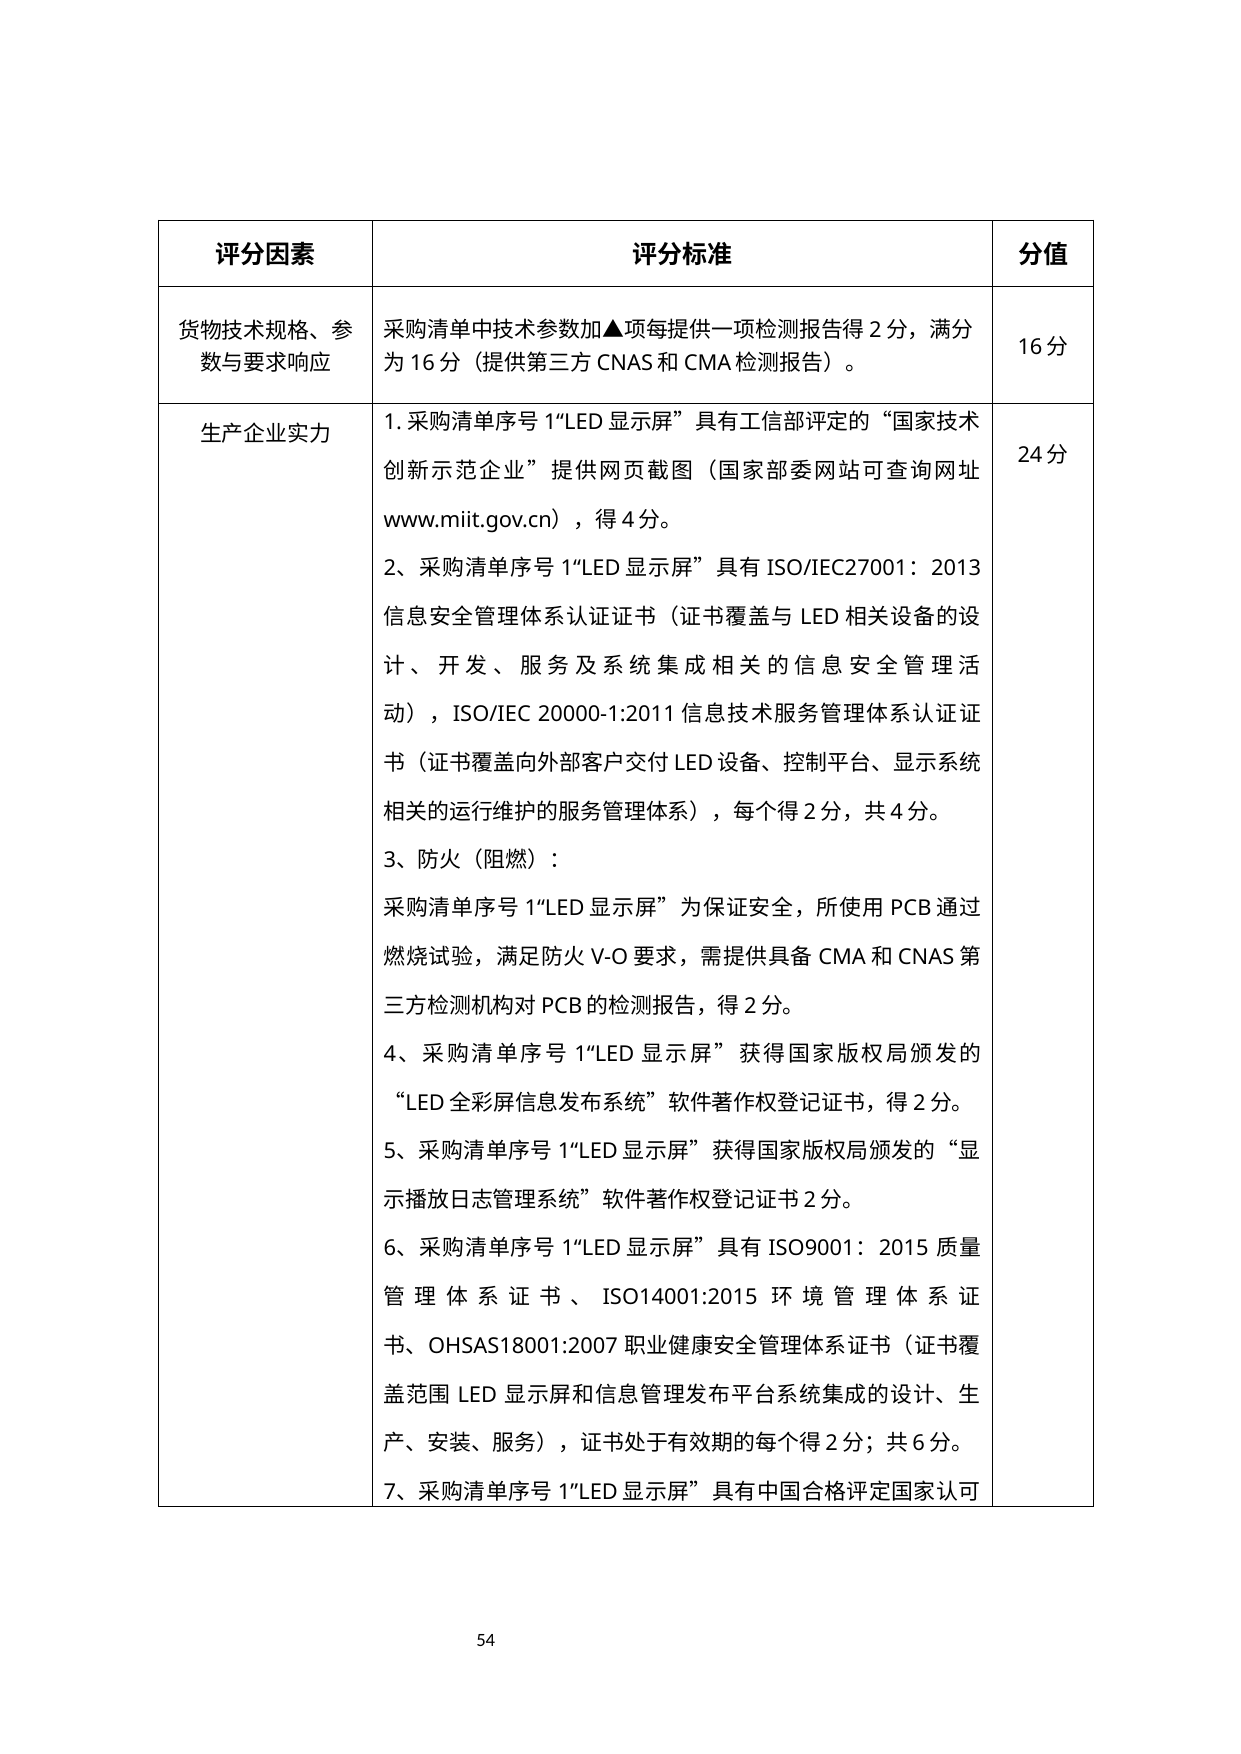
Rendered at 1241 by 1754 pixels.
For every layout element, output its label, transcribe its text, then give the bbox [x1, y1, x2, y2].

table_cell 采购清单中技术参数加▲项每提供一项检测报告得2分，满分为16分（提供第三方CNAS和CMA检测报告）。 [373, 287, 992, 403]
table_cell 16分 [993, 287, 1093, 403]
table_cell 货物技术规格、参数与要求响应 [159, 287, 372, 403]
table_cell 评分因素 [159, 221, 372, 286]
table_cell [373, 404, 992, 1506]
table_cell 分值 [993, 221, 1093, 286]
table_cell 生产企业实力 [159, 404, 372, 1506]
table_cell 评分标准 [373, 221, 992, 286]
table_cell 24分 [993, 404, 1093, 1506]
